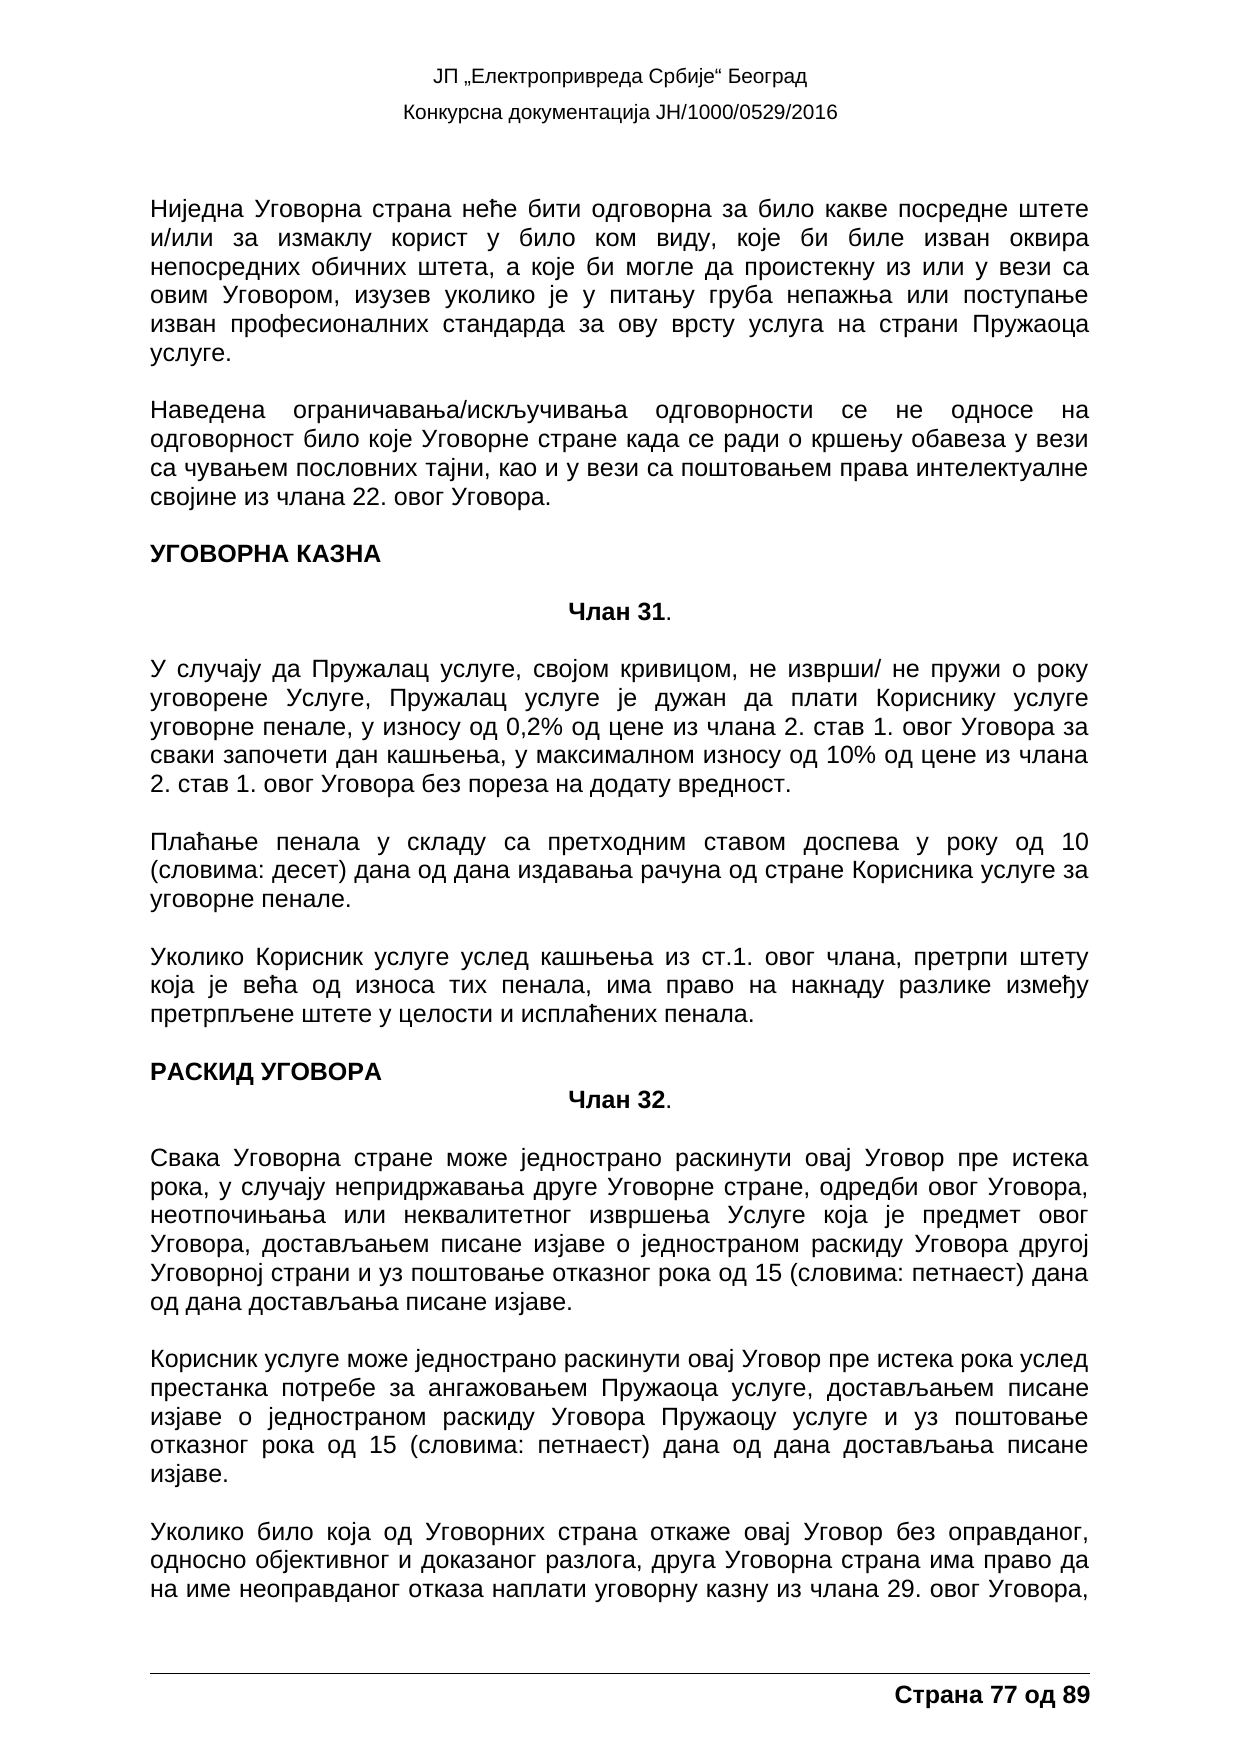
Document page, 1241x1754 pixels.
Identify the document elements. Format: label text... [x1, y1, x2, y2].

text Наведена ограничавања/искључивања одговорности се не односе на одговорност било које Уговорне стране када се ради о кршењу обавеза у вези са чувањем пословних тајни, као и у вези са поштовањем права интелектуалне својине из члана 22. овог Уговора. [150, 395, 1090, 510]
text РАСКИД УГОВОРА [150, 1057, 1090, 1085]
text Корисник услуге може једнострано раскинути овај Уговор пре истека рока услед престанка потребе за ангажовањем Пружаоца услуге, достављањем писане изјаве о једностраном раскиду Уговора Пружаоцу услуге и уз поштовање отказног рока од 15 (словима: петнаест) дана од дана достављања писане изјаве. [150, 1344, 1090, 1488]
text Уколико Корисник услуге услед кашњења из ст.1. овог члана, претрпи штету која је већа од износа тих пенала, има право на накнаду разлике између претрпљене штете у целости и исплаћених пенала. [150, 942, 1090, 1028]
text Члан 31. [150, 597, 1090, 625]
text Ниједна Уговорна страна неће бити одговорна за било какве посредне штете и/или за измаклу корист у било ком виду, које би биле изван оквира непосредних обичних штета, а које би могле да проистекну из или у вези са овим Уговором, изузев уколико је у питању груба непажња или поступање изван професионалних стандарда за ову врсту услуга на страни Пружаоца услуге. [150, 194, 1090, 367]
text Плаћање пенала у складу са претходним ставом доспева у року од 10 (словима: десет) дана од дана издавања рачуна од стране Корисника услуге за уговорне пенале. [150, 827, 1090, 913]
text УГОВОРНА КАЗНА [150, 539, 1090, 568]
text Члан 32. [150, 1085, 1090, 1114]
text У случају да Пружалац услуге, својом кривицом, не изврши/ не пружи о року уговорене Услуге, Пружалац услуге је дужан да плати Кориснику услуге уговорне пенале, у износу од 0,2% од цене из члана 2. став 1. овог Уговора за сваки започети дан кашњења, у максималном износу од 10% од цене из члана 2. став 1. овог Уговора без пореза на додату вредност. [150, 654, 1090, 798]
text Свака Уговорна стране може једнострано раскинути овај Уговор пре истека рока, у случају непридржавања друге Уговорне стране, одредби овог Уговора, неотпочињања или неквалитетног извршења Услуге која је предмет овог Уговора, достављањем писане изјаве о једностраном раскиду Уговора другој Уговорној страни и уз поштовање отказног рока од 15 (словима: петнаест) дана од дана достављања писане изјаве. [150, 1143, 1090, 1315]
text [150, 1517, 1090, 1603]
